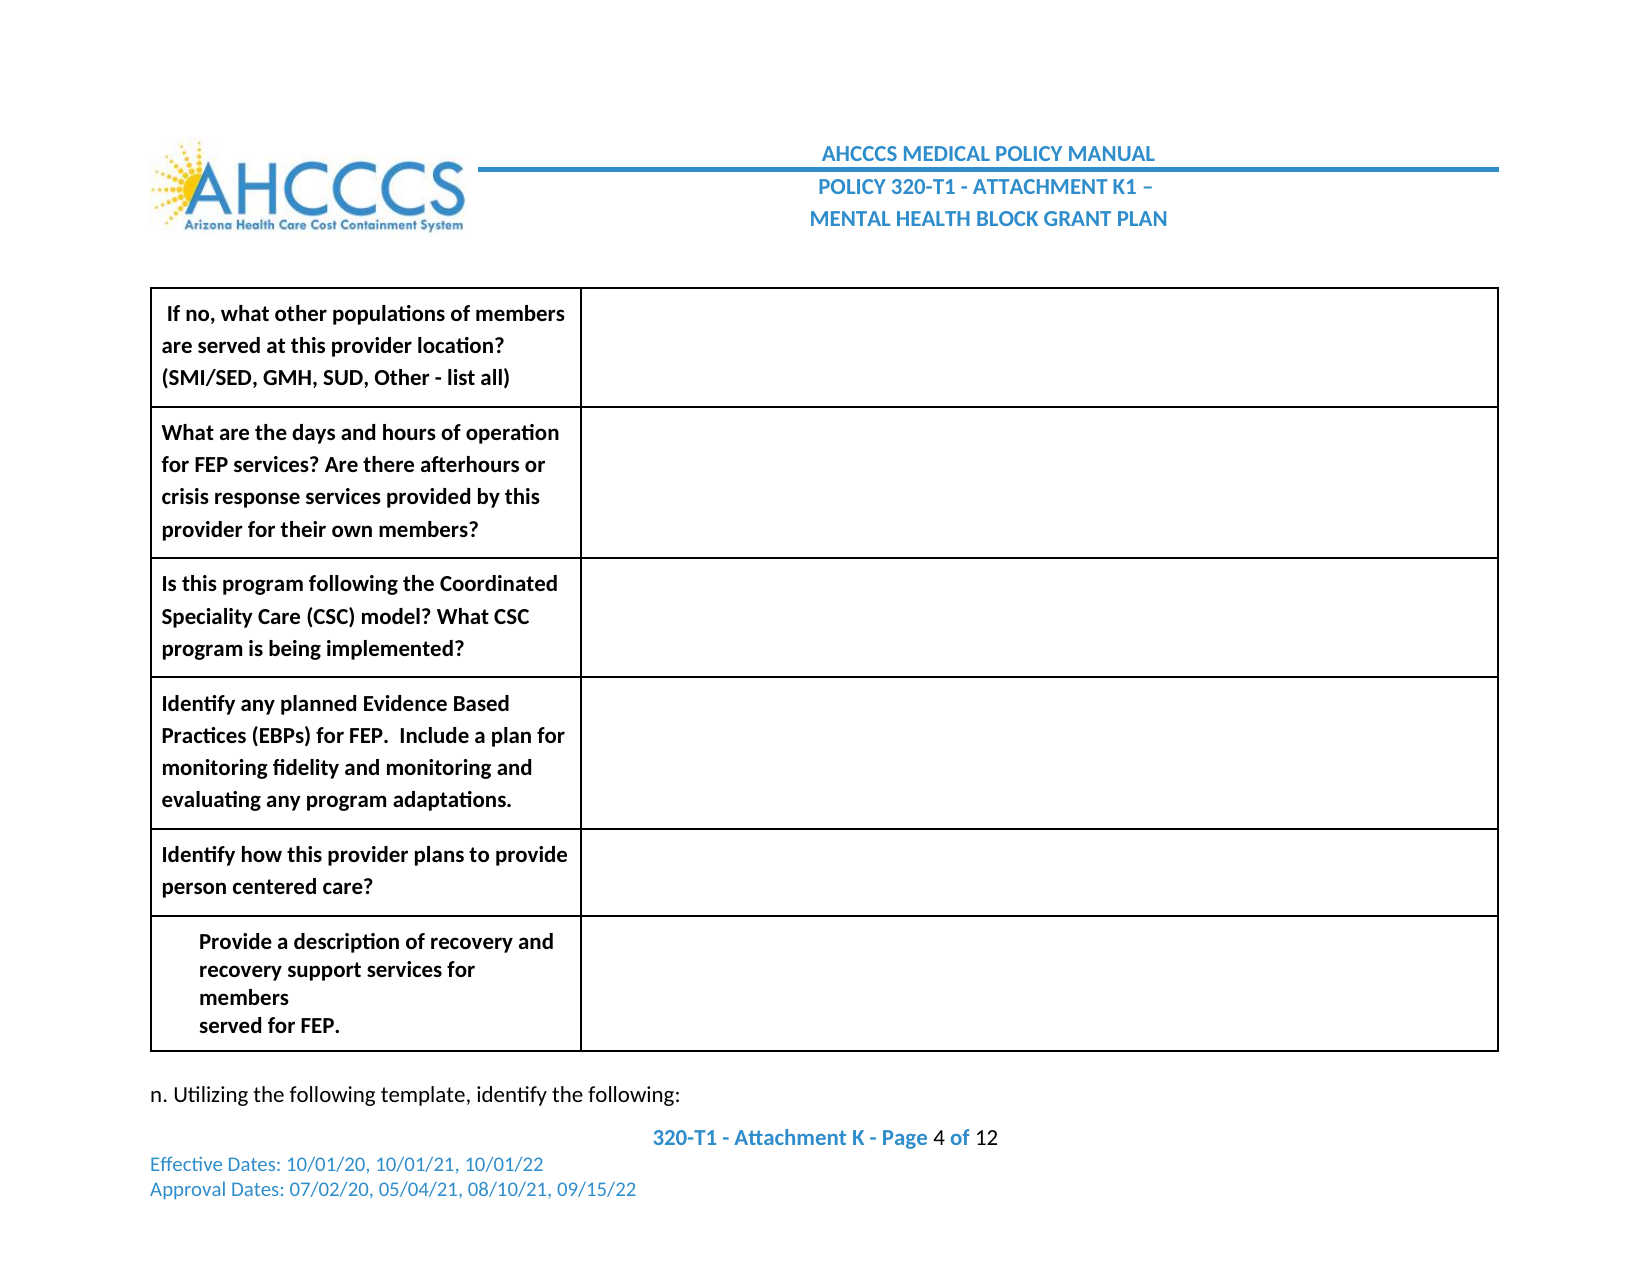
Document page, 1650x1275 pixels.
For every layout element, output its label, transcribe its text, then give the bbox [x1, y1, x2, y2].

table_cell [582, 830, 1497, 914]
table_cell What are the days and hours of operation for FEP services? Are there afterhours or crisis response services provided by this provider for their own members? [152, 408, 580, 557]
table_cell [582, 678, 1497, 828]
table_cell Identify any planned Evidence Based Practices (EBPs) for FEP. Include a plan for monitoring fidelity and monitoring and evaluating any program adaptations. [152, 678, 580, 828]
table_cell Provide a description of recovery and recovery support services for members served for FEP. [152, 917, 580, 1049]
table_cell [582, 289, 1497, 406]
table_cell Is this program following the Coordinated Speciality Care (CSC) model? What CSC program is being implemented? [152, 559, 580, 676]
table_cell Identify how this provider plans to provide person centered care? [152, 830, 580, 914]
table_cell [582, 559, 1497, 676]
text n. Utilizing the following template, identify the following: [150, 1080, 1500, 1108]
picture [149, 137, 467, 237]
table_cell [582, 408, 1497, 557]
table_cell [582, 917, 1497, 1049]
